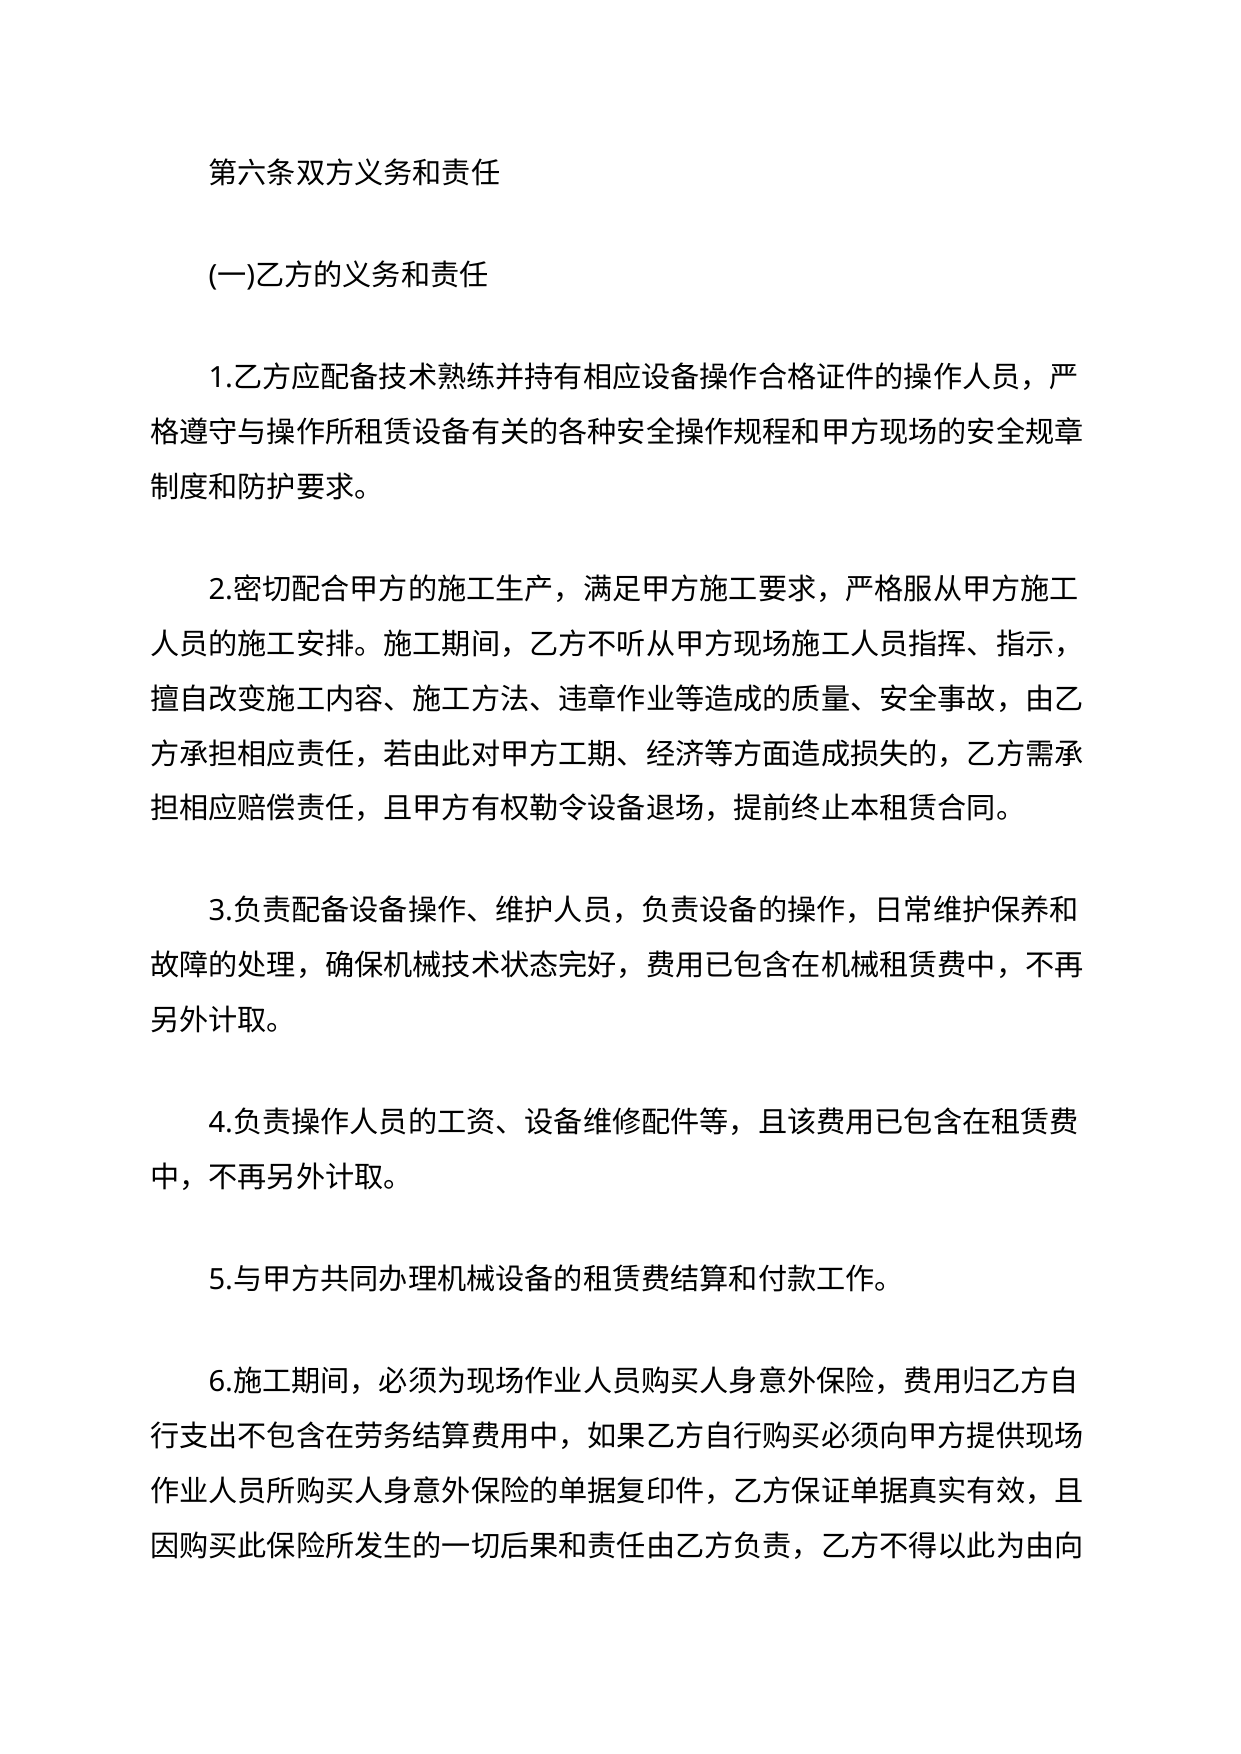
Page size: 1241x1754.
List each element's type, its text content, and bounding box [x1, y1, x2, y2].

text 4.负责操作人员的工资、设备维修配件等，且该费用已包含在租赁费中，不再另外计取。 [150, 1098, 1090, 1196]
text 2.密切配合甲方的施工生产，满足甲方施工要求，严格服从甲方施工人员的施工安排。施工期间，乙方不听从甲方现场施工人员指挥、指示，擅自改变施工内容、施工方法、违章作业等造成的质量、安全事故，由乙方承担相应责任，若由此对甲方工期、经济等方面造成损失的，乙方需承担相应赔偿责任，且甲方有权勒令设备退场，提前终止本租赁合同。 [150, 565, 1090, 827]
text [150, 1357, 1090, 1564]
text 1.乙方应配备技术熟练并持有相应设备操作合格证件的操作人员，严格遵守与操作所租赁设备有关的各种安全操作规程和甲方现场的安全规章制度和防护要求。 [150, 354, 1090, 506]
text 5.与甲方共同办理机械设备的租赁费结算和付款工作。 [150, 1255, 1090, 1298]
text 3.负责配备设备操作、维护人员，负责设备的操作，日常维护保养和故障的处理，确保机械技术状态完好，费用已包含在机械租赁费中，不再另外计取。 [150, 887, 1090, 1039]
text (一)乙方的义务和责任 [150, 252, 1090, 294]
text 第六条双方义务和责任 [150, 150, 1090, 192]
